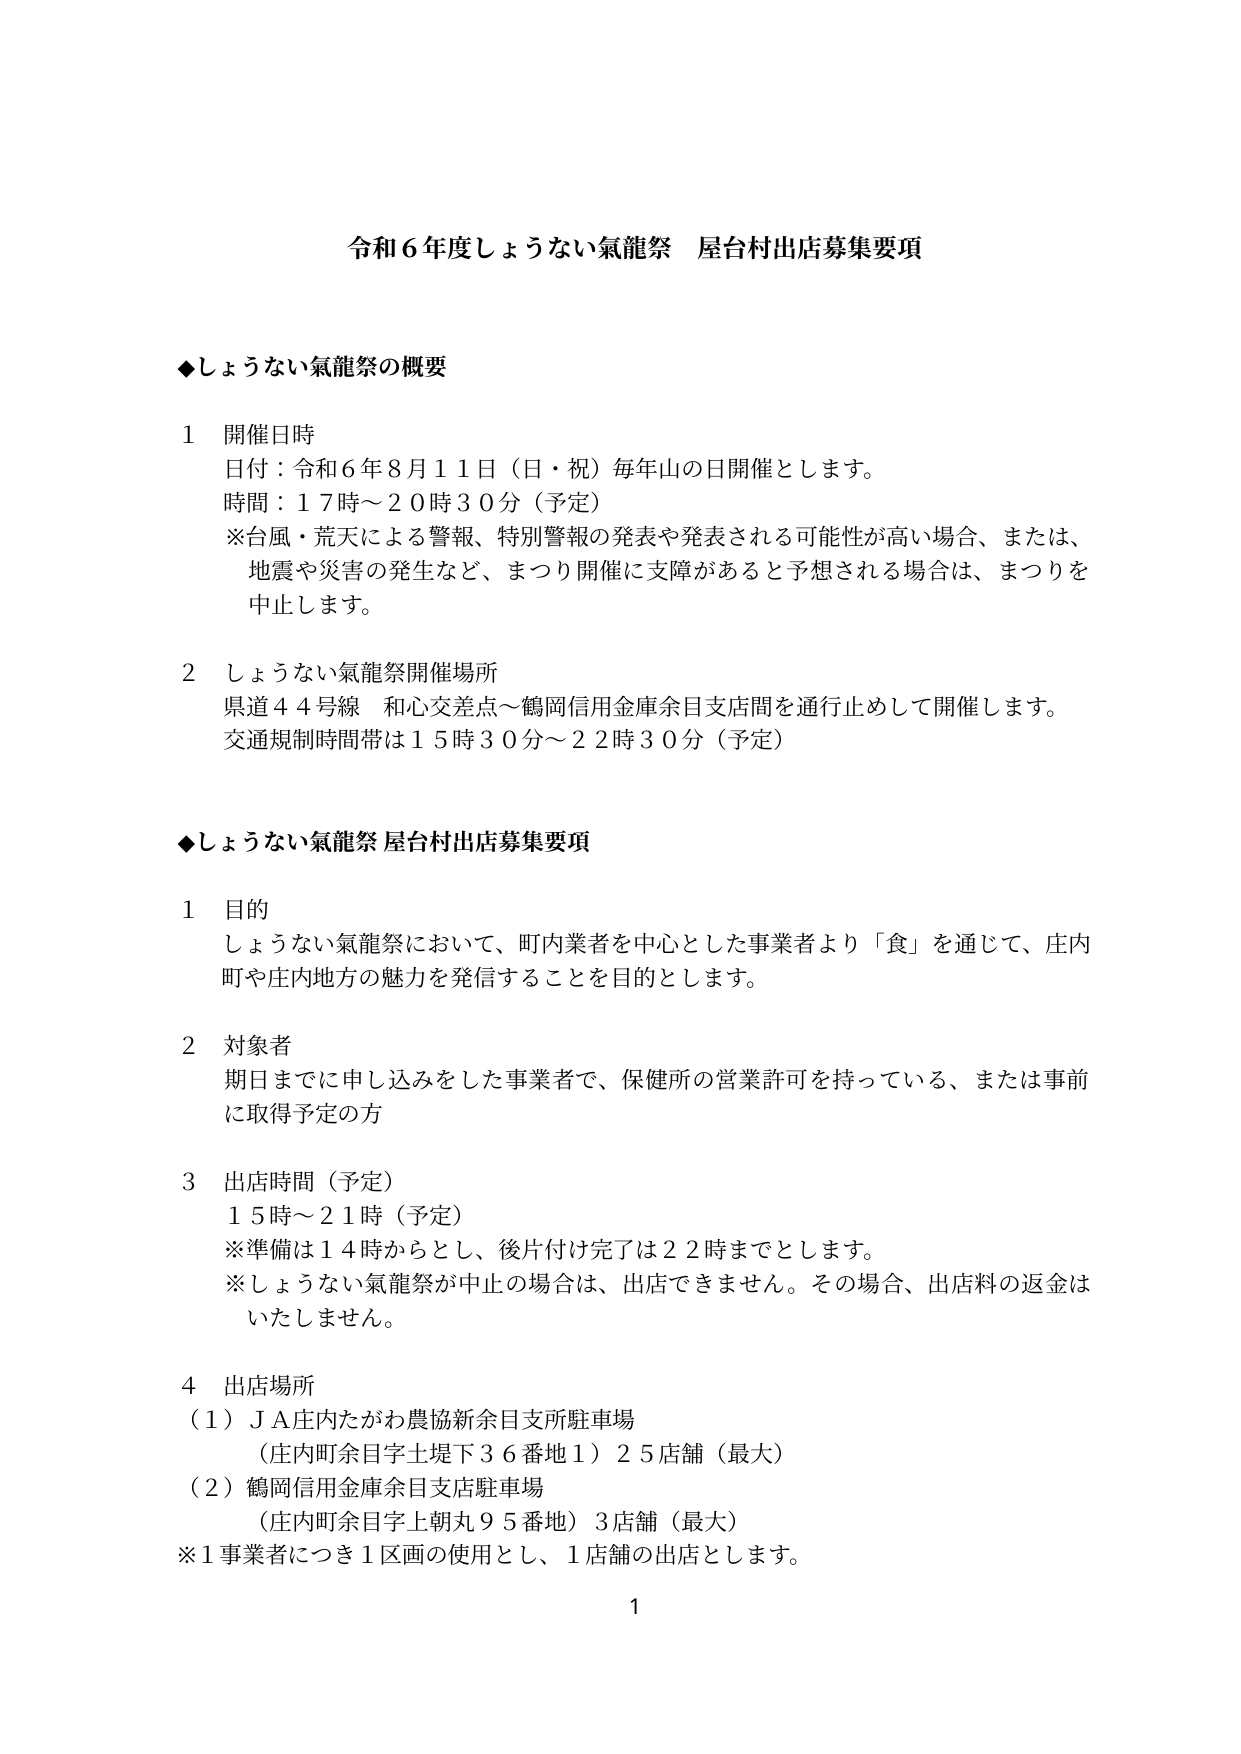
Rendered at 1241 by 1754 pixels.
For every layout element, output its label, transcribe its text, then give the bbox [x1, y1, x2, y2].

text （１）ＪＡ庄内たがわ農協新余目支所駐車場 [177, 1401, 1092, 1435]
text 期日までに申し込みをした事業者で、保健所の営業許可を持っている、または事前に取得予定の方 [177, 1062, 1092, 1129]
text 地震や災害の発生など、まつり開催に支障があると予想される場合は、まつりを中止します。 [248, 552, 1092, 620]
text 日付：令和６年８月１１日（日・祝）毎年山の日開催とします。 [177, 450, 1092, 484]
text （庄内町余目字土堤下３６番地１）２５店舗（最大） [177, 1435, 1092, 1469]
text ※台風・荒天による警報、特別警報の発表や発表される可能性が高い場合、または、 [226, 518, 1092, 552]
text 交通規制時間帯は１５時３０分～２２時３０分（予定） [177, 722, 1092, 756]
text ※１事業者につき１区画の使用とし、１店舗の出店とします。 [177, 1537, 1092, 1571]
text ◆しょうない氣龍祭 屋台村出店募集要項 [177, 824, 1092, 858]
text ※準備は１４時からとし、後片付け完了は２２時までとします。 [177, 1231, 1092, 1265]
text 令和６年度しょうない氣龍祭 屋台村出店募集要項 [177, 213, 1092, 281]
text １ 開催日時 [177, 416, 1092, 450]
text （２）鶴岡信用金庫余目支店駐車場 [177, 1469, 1092, 1503]
text ２ しょうない氣龍祭開催場所 [177, 654, 1092, 688]
text １ 目的 [177, 892, 1092, 926]
text ４ 出店場所 [177, 1367, 1092, 1401]
text ３ 出店時間（予定） [177, 1163, 1092, 1197]
text ◆しょうない氣龍祭の概要 [177, 348, 1092, 382]
text （庄内町余目字上朝丸９５番地）３店舗（最大） [177, 1503, 1092, 1537]
text ※しょうない氣龍祭が中止の場合は、出店できません。その場合、出店料の返金はいたしません。 [177, 1265, 1092, 1333]
text ２ 対象者 [177, 1028, 1092, 1062]
text 県道４４号線 和心交差点～鶴岡信用金庫余目支店間を通行止めして開催します。 [177, 688, 1092, 722]
text しょうない氣龍祭において、町内業者を中心とした事業者より「食」を通じて、庄内町や庄内地方の魅力を発信することを目的とします。 [221, 926, 1092, 994]
text 時間：１７時～２０時３０分（予定） [177, 484, 1092, 518]
text １５時～２１時（予定） [177, 1197, 1092, 1231]
